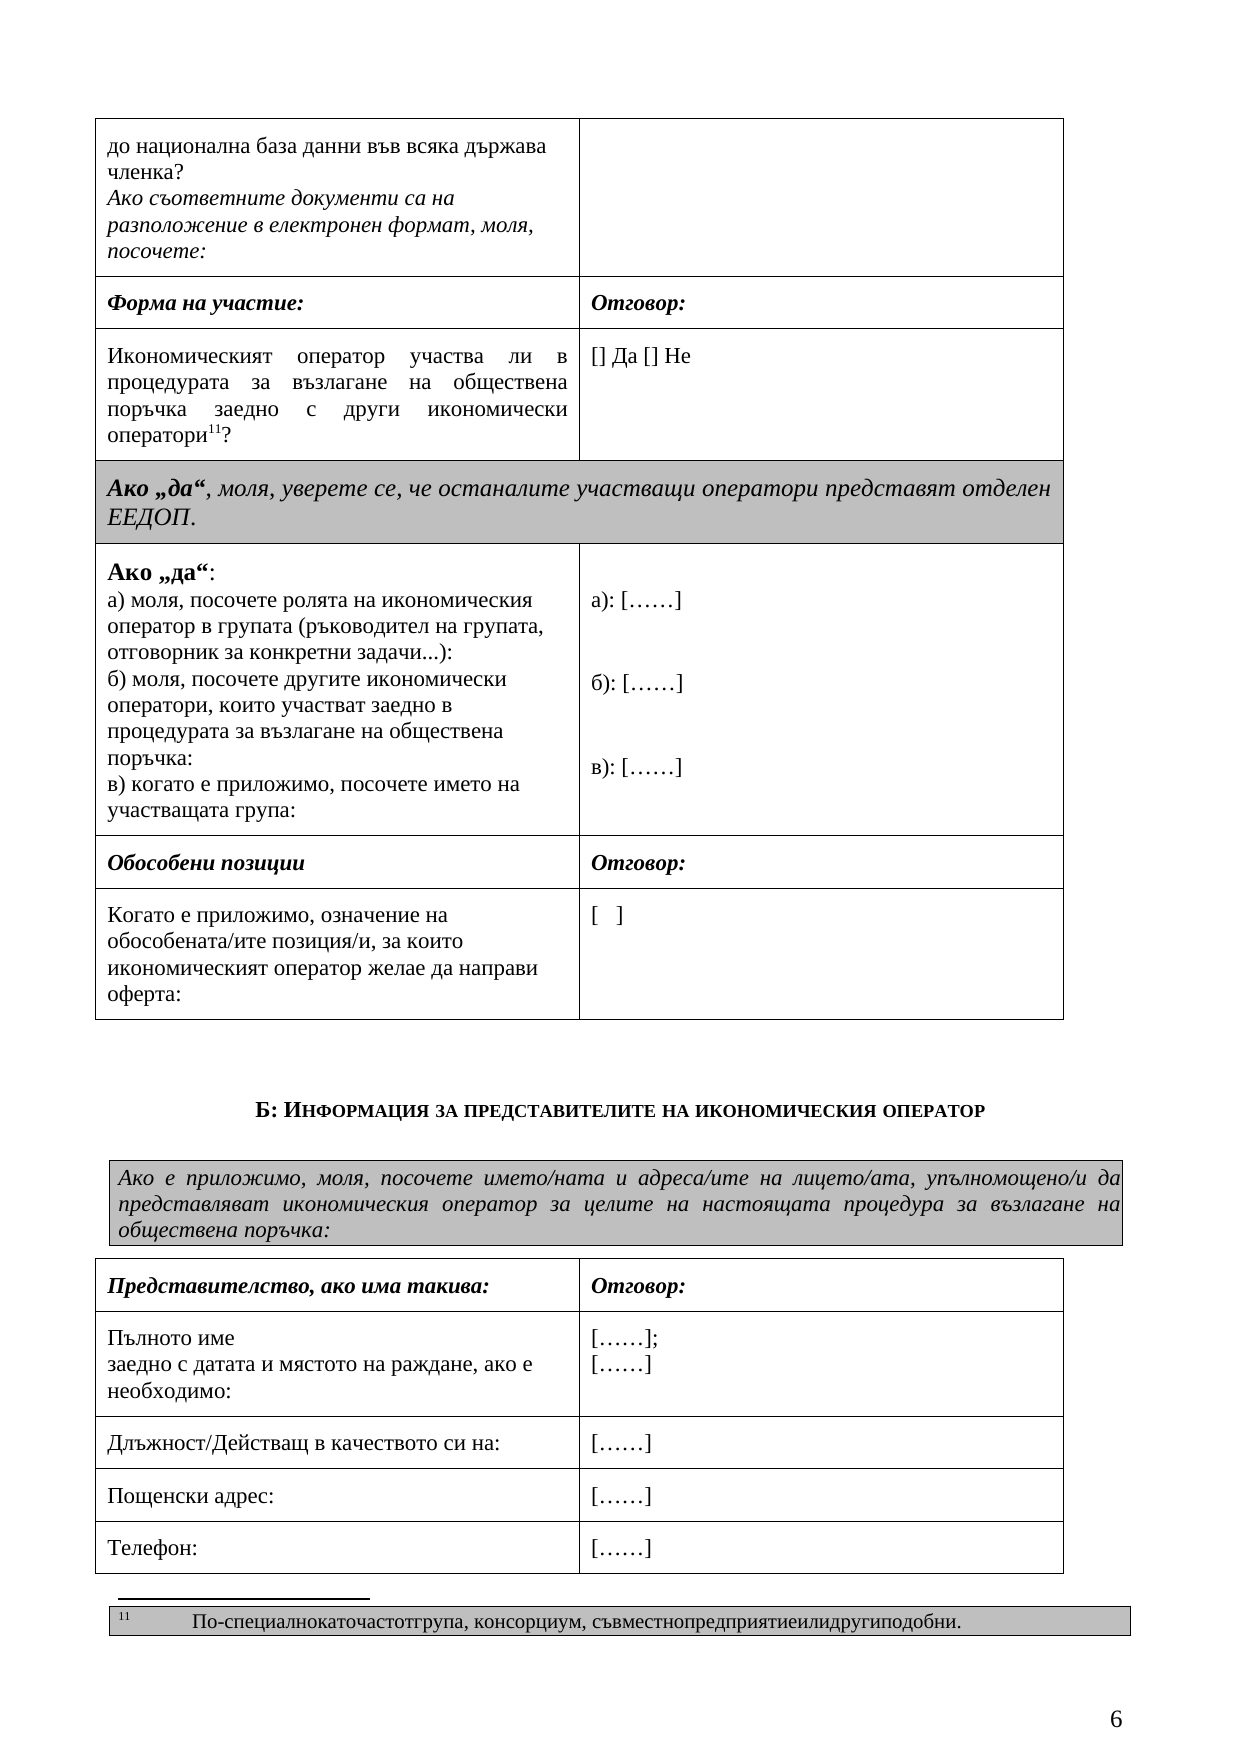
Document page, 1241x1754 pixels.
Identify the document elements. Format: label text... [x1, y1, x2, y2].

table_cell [96, 119, 579, 276]
table_cell Икономическият оператор участва ли в процедурата за възлагане на обществена поръчка заедно с други икономически оператори? [96, 329, 579, 460]
table_cell Ако „да“, моля, уверете се, че останалите участващи оператори представят отделен ЕЕДОП. [96, 461, 1063, 543]
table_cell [580, 119, 1063, 276]
text Б: Информация за представителите на икономическия оператор [118, 1097, 1122, 1123]
table_cell [ ] [580, 889, 1063, 1019]
table_header Представителство, ако има такива: [96, 1259, 579, 1311]
text Ако е приложимо, моля, посочете името/ната и адреса/ите на лицето/ата, упълномощено/и да представляват икономическия оператор за целите на настоящата процедура за възлагане на обществена поръчка: [110, 1161, 1122, 1245]
table_cell Телефон: [96, 1522, 579, 1573]
table_cell Когато е приложимо, означение на обособената/ите позиция/и, за които икономическият оператор желае да направи оферта: [96, 889, 579, 1019]
table_cell Пощенски адрес: [96, 1469, 579, 1521]
table_cell [……] [580, 1417, 1063, 1468]
table_cell Отговор: [580, 836, 1063, 888]
table_header Отговор: [580, 1259, 1063, 1311]
table_cell Отговор: [580, 277, 1063, 328]
table_cell Форма на участие: [96, 277, 579, 328]
table_cell Обособени позиции [96, 836, 579, 888]
table_cell [……]; [……] [580, 1312, 1063, 1416]
table_cell [……] [580, 1469, 1063, 1521]
table_cell [] Да [] Не [580, 329, 1063, 460]
table_cell Длъжност/Действащ в качеството си на: [96, 1417, 579, 1468]
table_cell [……] [580, 1522, 1063, 1573]
table_cell Пълното име заедно с датата и мястото на раждане, ако е необходимо: [96, 1312, 579, 1416]
table_cell Ако „да“: а) моля, посочете ролята на икономическия оператор в групата (ръководител на групата, отговорник за конкретни задачи...): б) моля, посочете другите икономически оператори, които участват заедно в процедурата за възлагане на обществена поръчка: в) когато е приложимо, посочете името на участващата група: [96, 544, 579, 835]
table_cell а): [……] б): [……] в): [……] [580, 544, 1063, 835]
